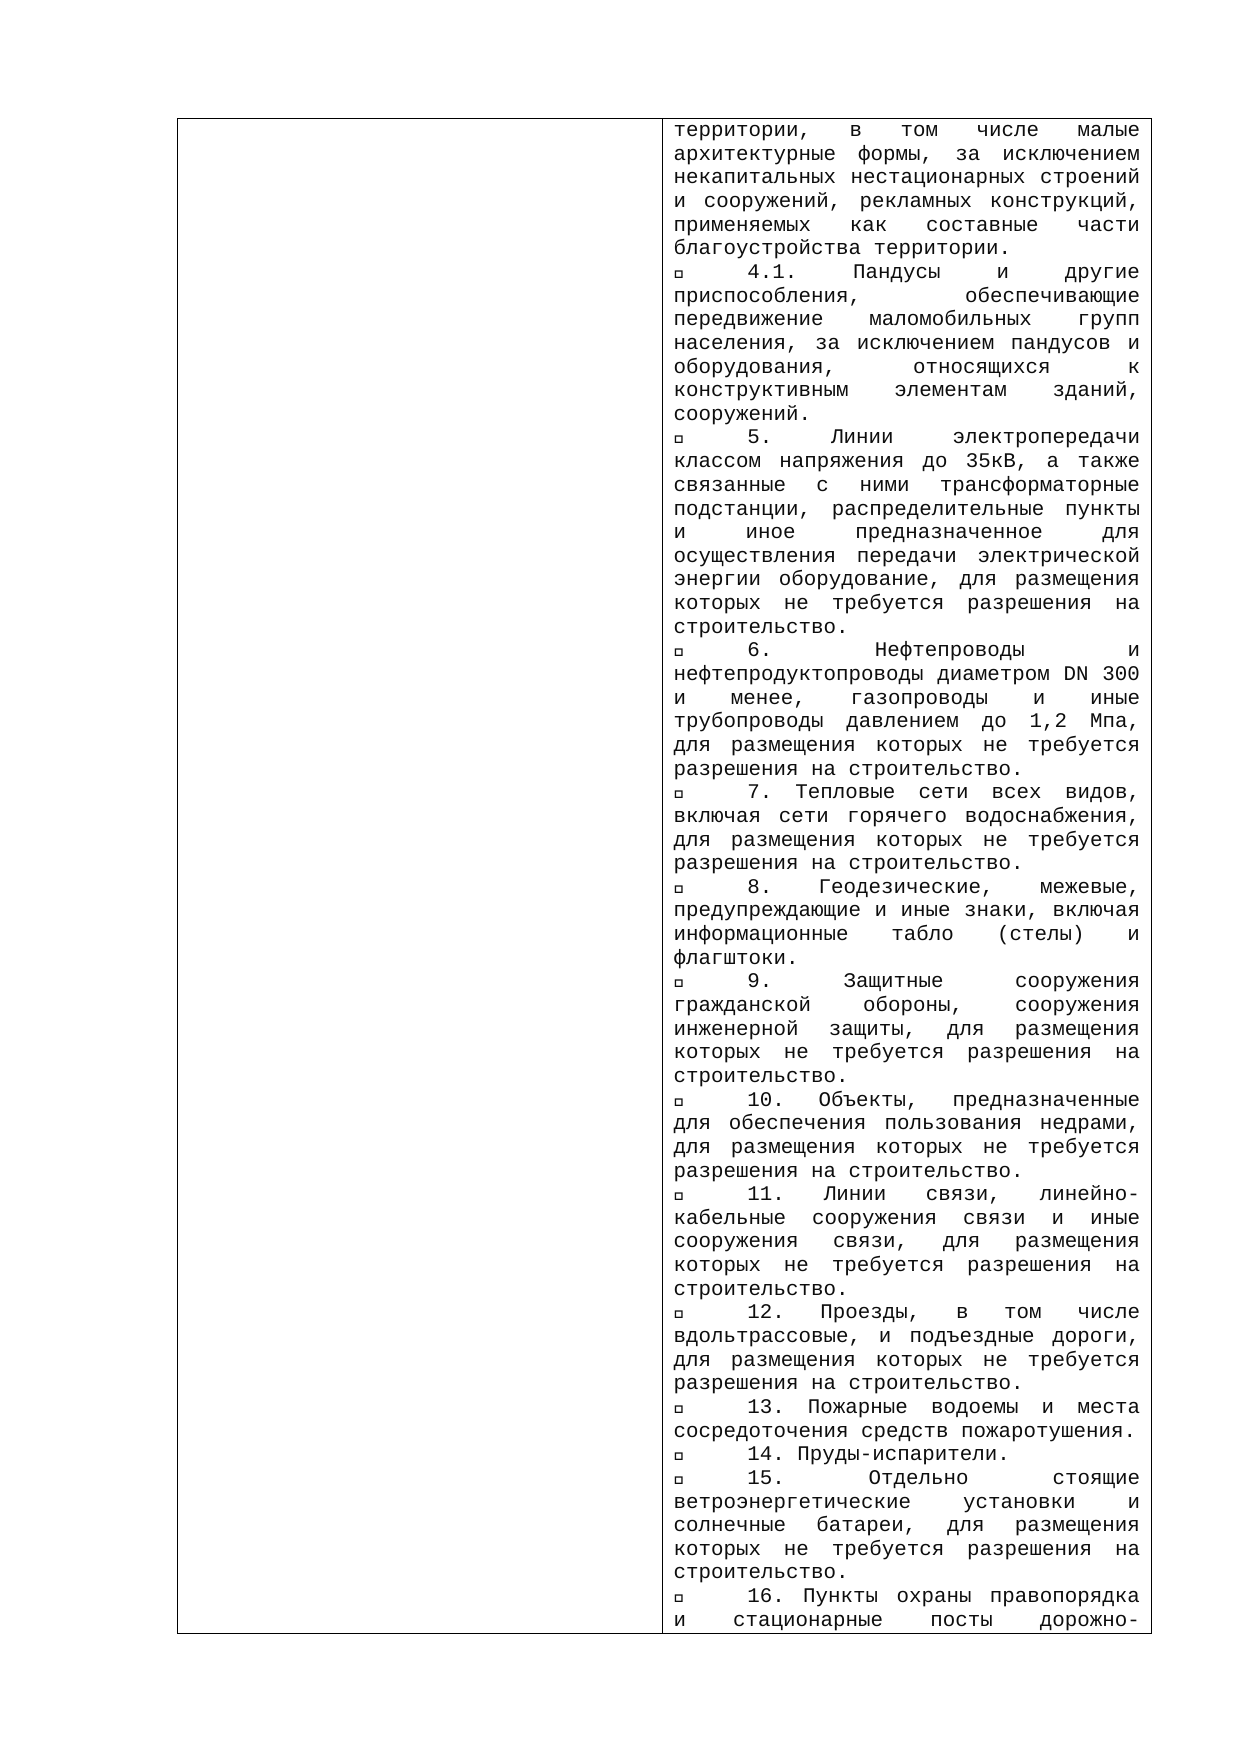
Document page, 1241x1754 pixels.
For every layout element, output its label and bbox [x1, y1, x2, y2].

table_header [663, 119, 1151, 1632]
table_header [178, 119, 662, 1632]
